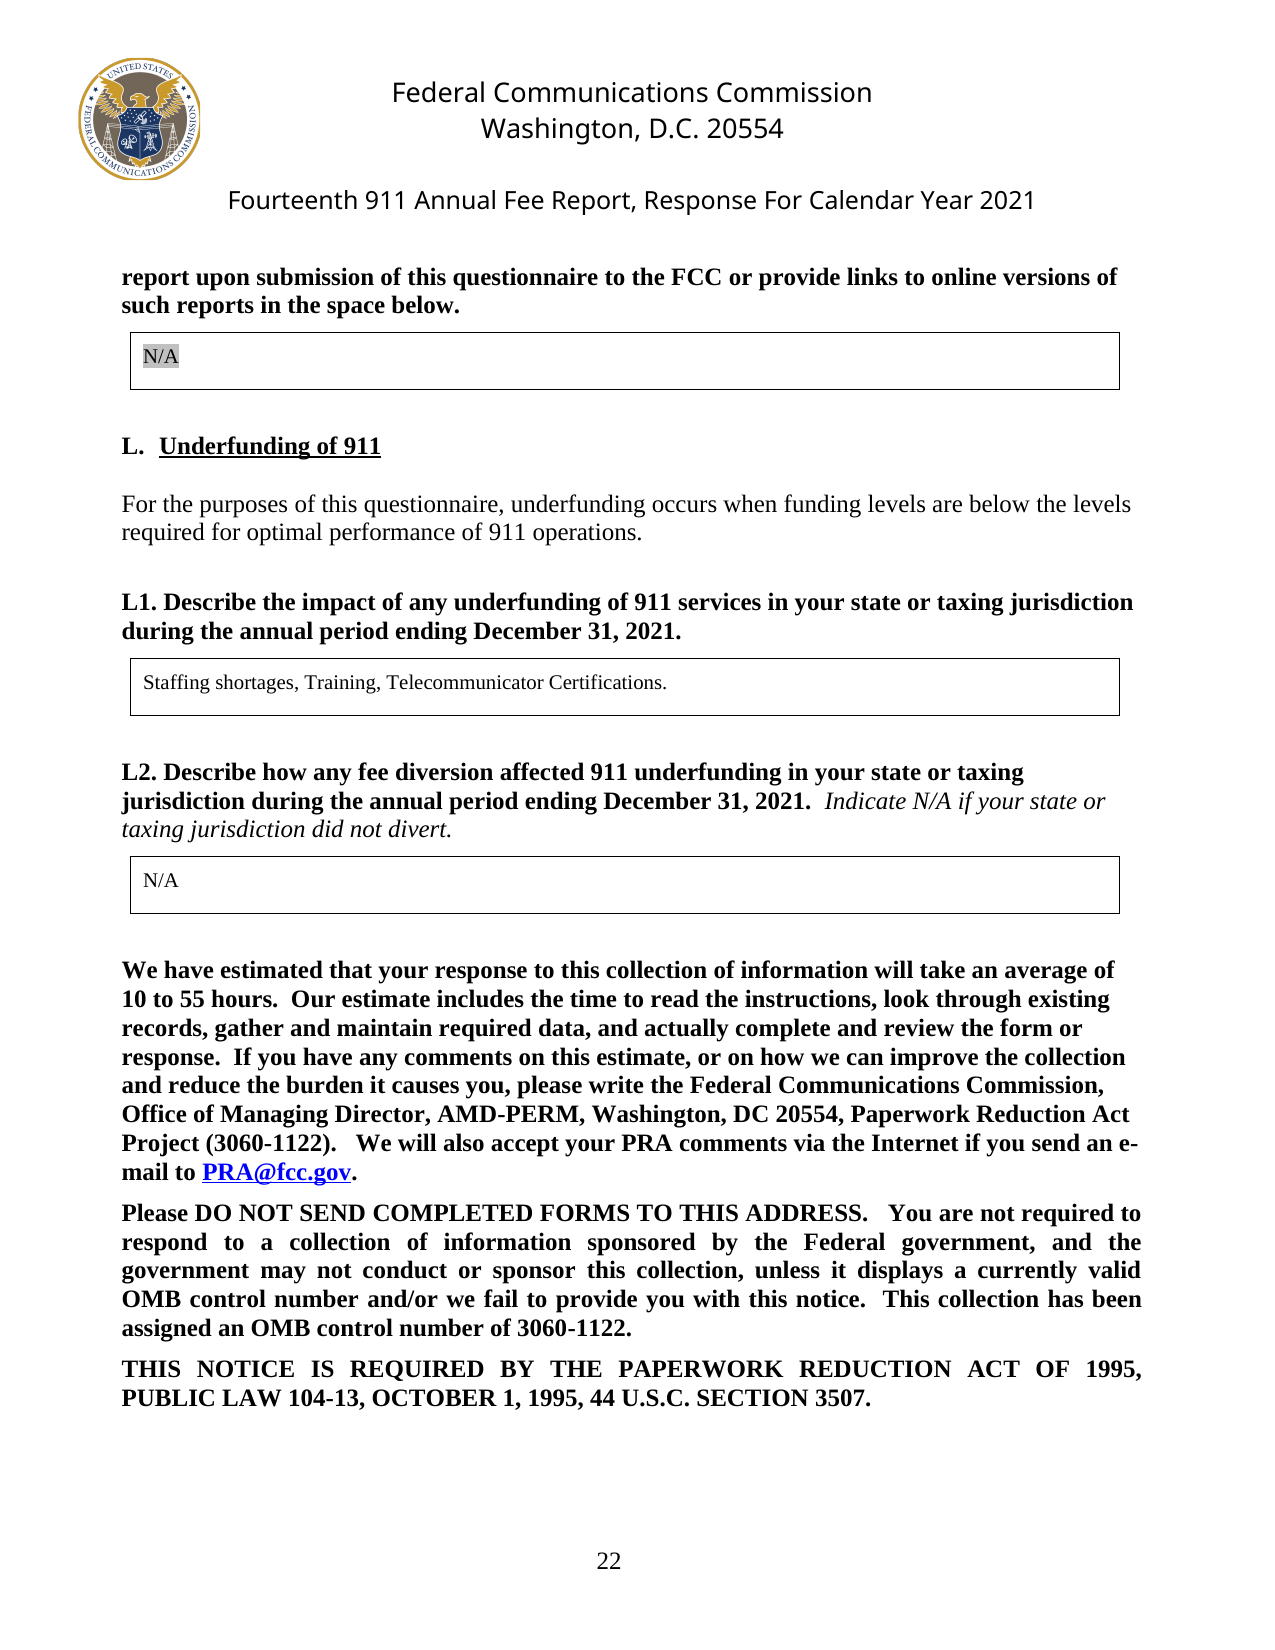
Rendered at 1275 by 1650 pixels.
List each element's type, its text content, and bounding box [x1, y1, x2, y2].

text Please DO NOT SEND COMPLETED FORMS TO THIS ADDRESS. You are not required to respond to a collection of information sponsored by the Federal government, and the government may not conduct or sponsor this collection, unless it displays a currently valid OMB control number and/or we fail to provide you with this notice. This collection has been assigned an OMB control number of 3060-1122. [121, 1198, 1143, 1342]
text L1. Describe the impact of any underfunding of 911 services in your state or taxing jurisdiction during the annual period ending December 31, 2021. [121, 587, 1143, 645]
text We have estimated that your response to this collection of information will take an average of 10 to 55 hours. Our estimate includes the time to read the instructions, look through existing records, gather and maintain required data, and actually complete and review the form or response. If you have any comments on this estimate, or on how we can improve the collection and reduce the burden it causes you, please write the Federal Communications Commission, Office of Managing Director, AMD-PERM, Washington, DC 20554, Paperwork Reduction Act Project (3060-1122). We will also accept your PRA comments via the Internet if you send an e-mail to PRA@fcc.gov. [121, 955, 1143, 1185]
text THIS NOTICE IS REQUIRED BY THE PAPERWORK REDUCTION ACT OF 1995, PUBLIC LAW 104-13, OCTOBER 1, 1995, 44 U.S.C. SECTION 3507. [121, 1354, 1143, 1412]
text L2. Describe how any fee diversion affected 911 underfunding in your state or taxing jurisdiction during the annual period ending December 31, 2021. Indicate N/A if your state or taxing jurisdiction did not divert. [121, 757, 1143, 843]
table_header N/A [131, 333, 1119, 389]
picture [78, 57, 200, 180]
list For the purposes of this questionnaire, underfunding occurs when funding levels are below the levels required for optimal performance of 911 operations. [121, 489, 1143, 546]
table_header Staffing shortages, Training, Telecommunicator Certifications. [131, 659, 1119, 715]
list Underfunding of 911 [121, 431, 1143, 460]
table_header N/A [131, 857, 1119, 913]
